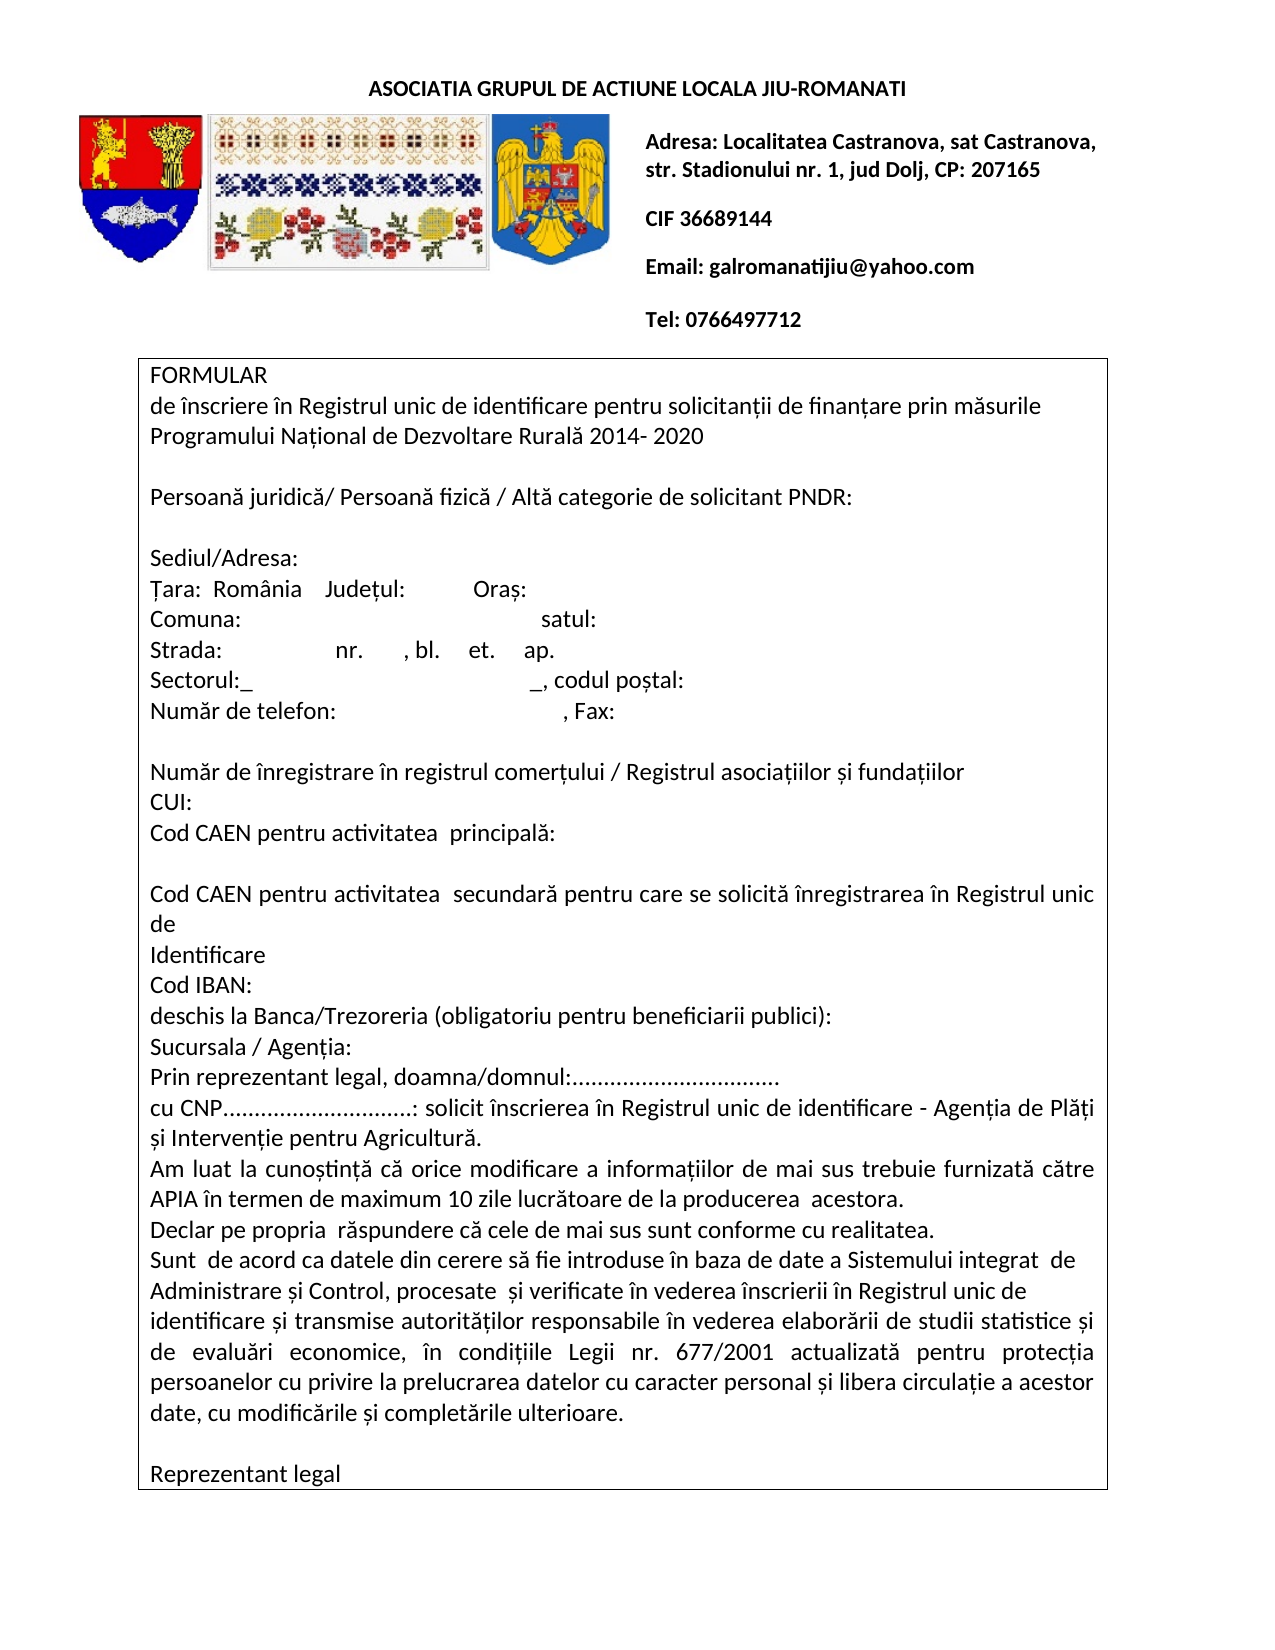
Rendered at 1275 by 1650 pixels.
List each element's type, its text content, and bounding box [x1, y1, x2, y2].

picture [78, 114, 612, 274]
